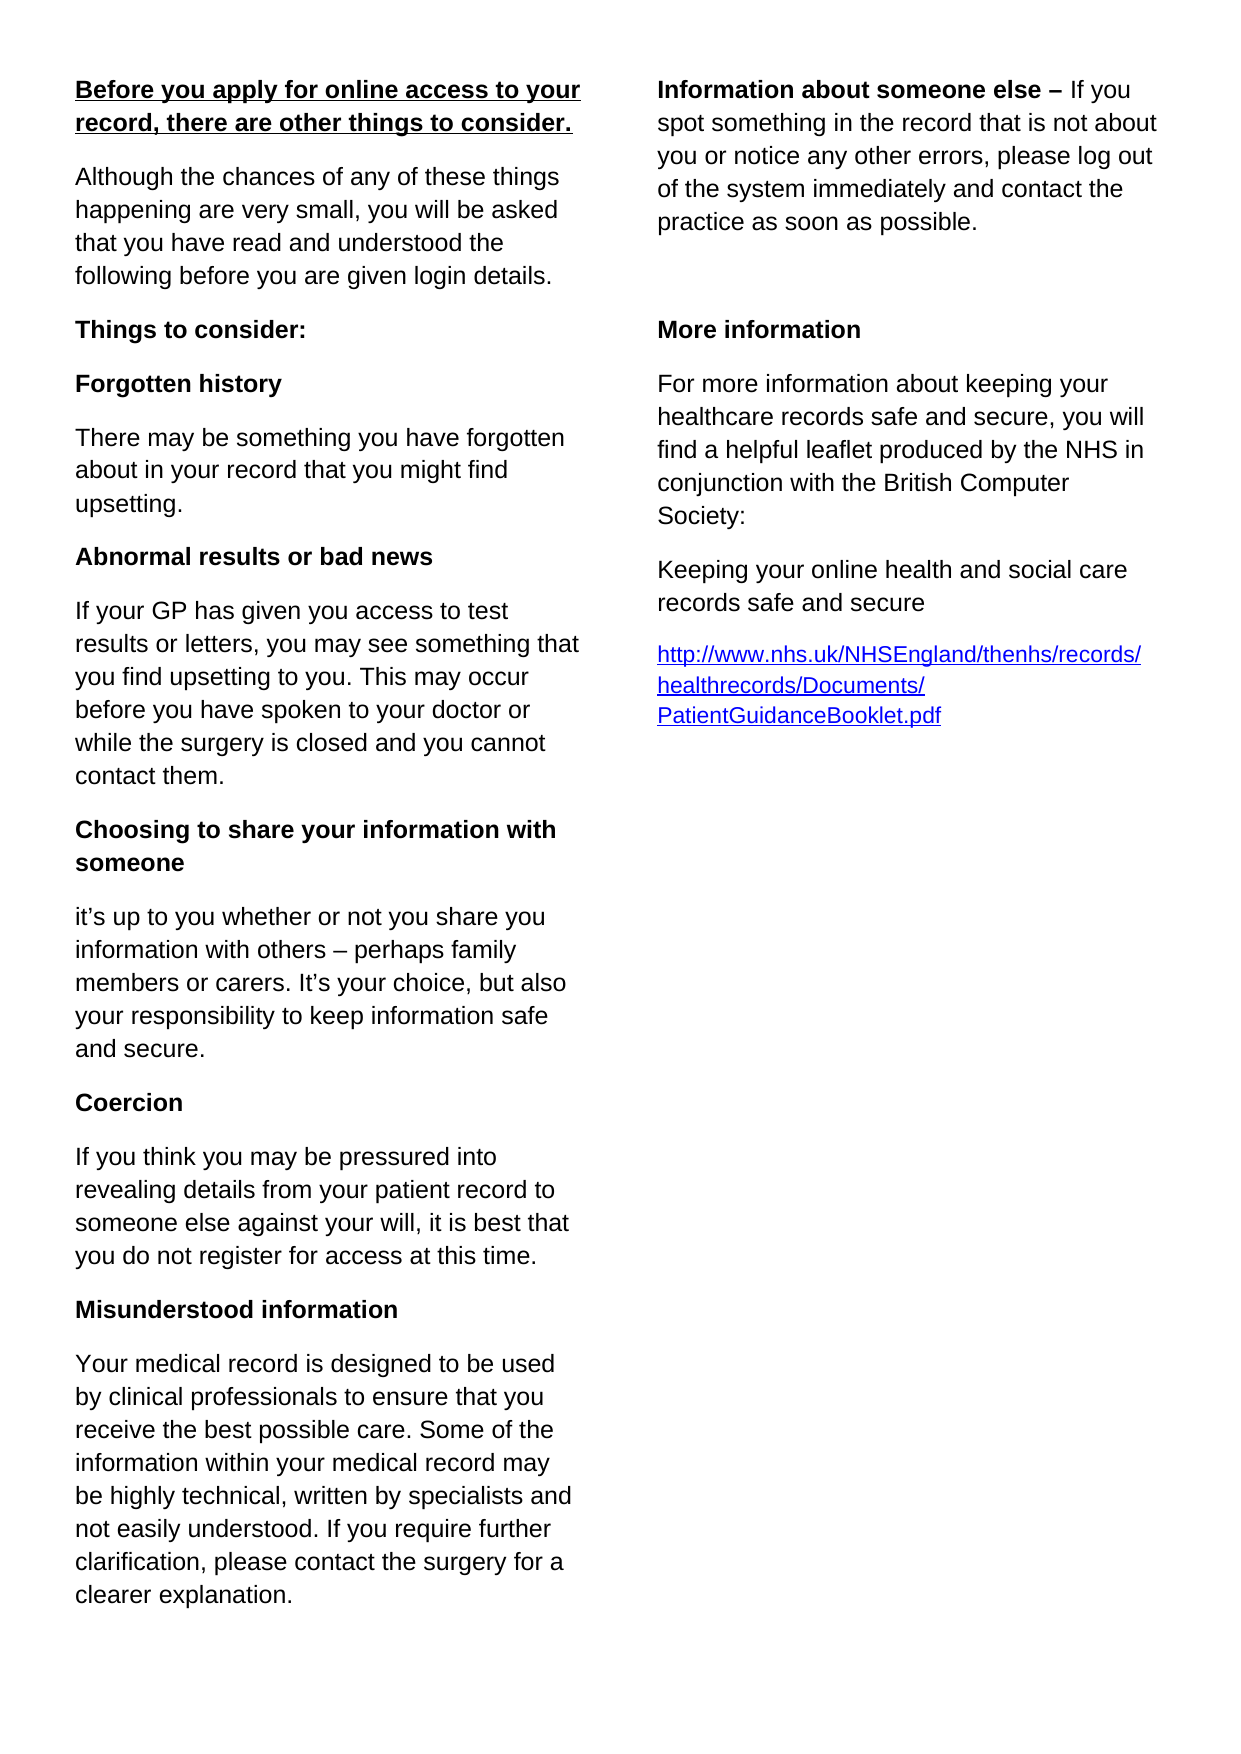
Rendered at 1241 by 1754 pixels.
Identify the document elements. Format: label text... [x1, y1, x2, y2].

text Your medical record is designed to be used by clinical professionals to ensure that you receive the best possible care. Some of the information within your medical record may be highly technical, written by specialists and not easily understood. If you require further clarification, please contact the surgery for a clearer explanation. [75, 1349, 583, 1608]
text If your GP has given you access to test results or letters, you may see something that you find upsetting to you. This may occur before you have spoken to your doctor or while the surgery is closed and you cannot contact them. [75, 596, 583, 790]
text Choosing to share your information with someone [75, 815, 583, 877]
text it’s up to you whether or not you share you information with others – perhaps family members or carers. It’s your choice, but also your responsibility to keep information safe and secure. [75, 902, 583, 1063]
text Coercion [75, 1088, 583, 1117]
text Forgotten history [75, 369, 583, 397]
text There may be something you have forgotten about in your record that you might find upsetting. [75, 422, 583, 517]
text Misunderstood information [75, 1295, 583, 1323]
text Information about someone else – If you spot something in the record that is not about you or notice any other errors, please log out of the system immediately and contact the practice as soon as possible. [657, 75, 1165, 236]
text Abnormal results or bad news [75, 542, 583, 571]
text For more information about keeping your healthcare records safe and secure, you will find a helpful leaflet produced by the NHS in conjunction with the British Computer Society: [657, 369, 1165, 529]
text Although the chances of any of these things happening are very small, you will be asked that you have read and understood the following before you are given login details. [75, 162, 583, 290]
text Before you apply for online access to your record, there are other things to consider. [75, 75, 583, 137]
text Things to consider: [75, 315, 583, 343]
text http://www.nhs.uk/NHSEngland/thenhs/records/healthrecords/Documents/PatientGuidanceBooklet.pdf [657, 641, 1165, 728]
text If you think you may be pressured into revealing details from your patient record to someone else against your will, it is best that you do not register for access at this time. [75, 1142, 583, 1270]
text Keeping your online health and social care records safe and secure [657, 554, 1165, 616]
text More information [657, 315, 1165, 343]
